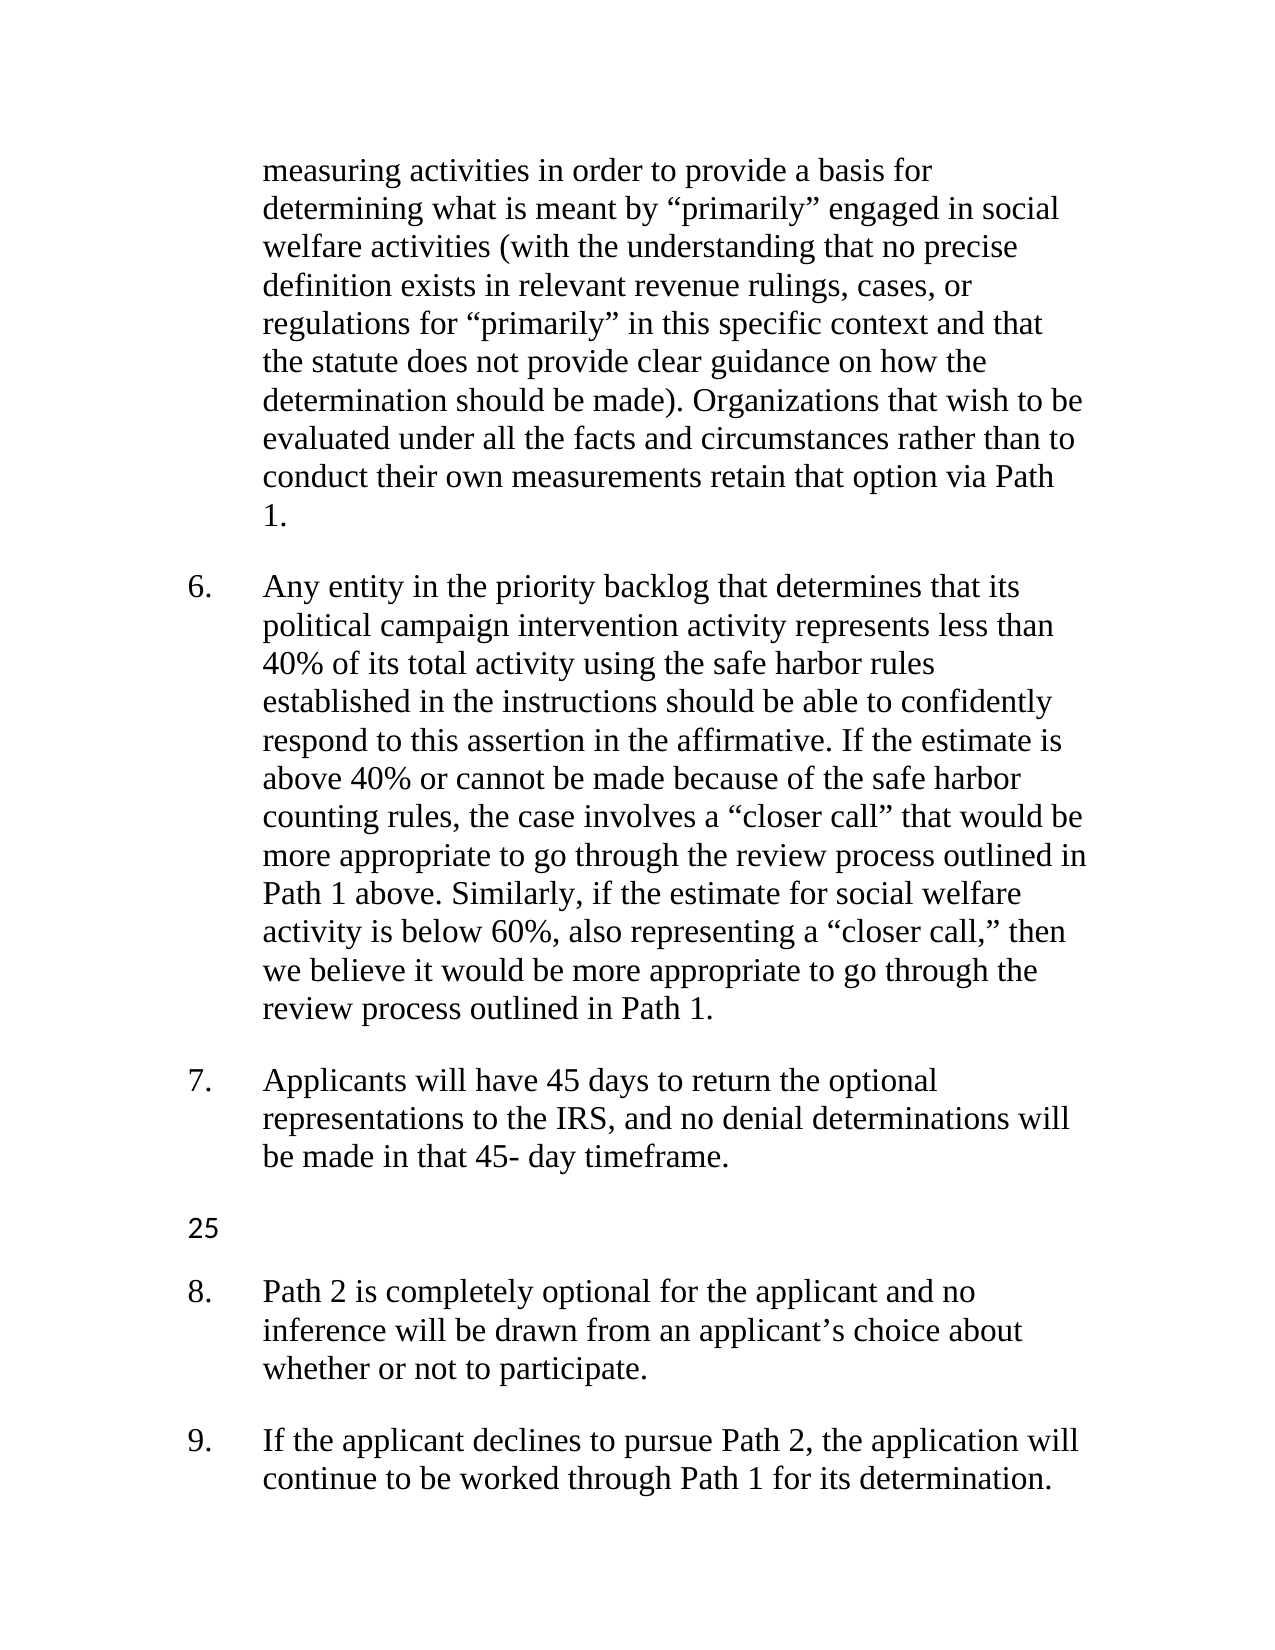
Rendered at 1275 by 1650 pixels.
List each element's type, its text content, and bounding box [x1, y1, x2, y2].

text 25 [187, 1208, 1087, 1246]
list If the applicant declines to pursue Path 2, the application will continue to be worked through Path 1 for its determination. [187, 1420, 1087, 1496]
list Applicants will have 45 days to return the optional representations to the IRS, and no denial determinations will be made in that 45- day timeframe. [187, 1060, 1087, 1175]
list Any entity in the priority backlog that determines that its political campaign intervention activity represents less than 40% of its total activity using the safe harbor rules established in the instructions should be able to confidently respond to this assertion in the affirmative. If the estimate is above 40% or cannot be made because of the safe harbor counting rules, the case involves a “closer call” that would be more appropriate to go through the review process outlined in Path 1 above. Similarly, if the estimate for social welfare activity is below 60%, also representing a “closer call,” then we believe it would be more appropriate to go through the review process outlined in Path 1. [187, 567, 1087, 1027]
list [187, 150, 1087, 533]
list Path 2 is completely optional for the applicant and no inference will be drawn from an applicant’s choice about whether or not to participate. [187, 1271, 1087, 1386]
